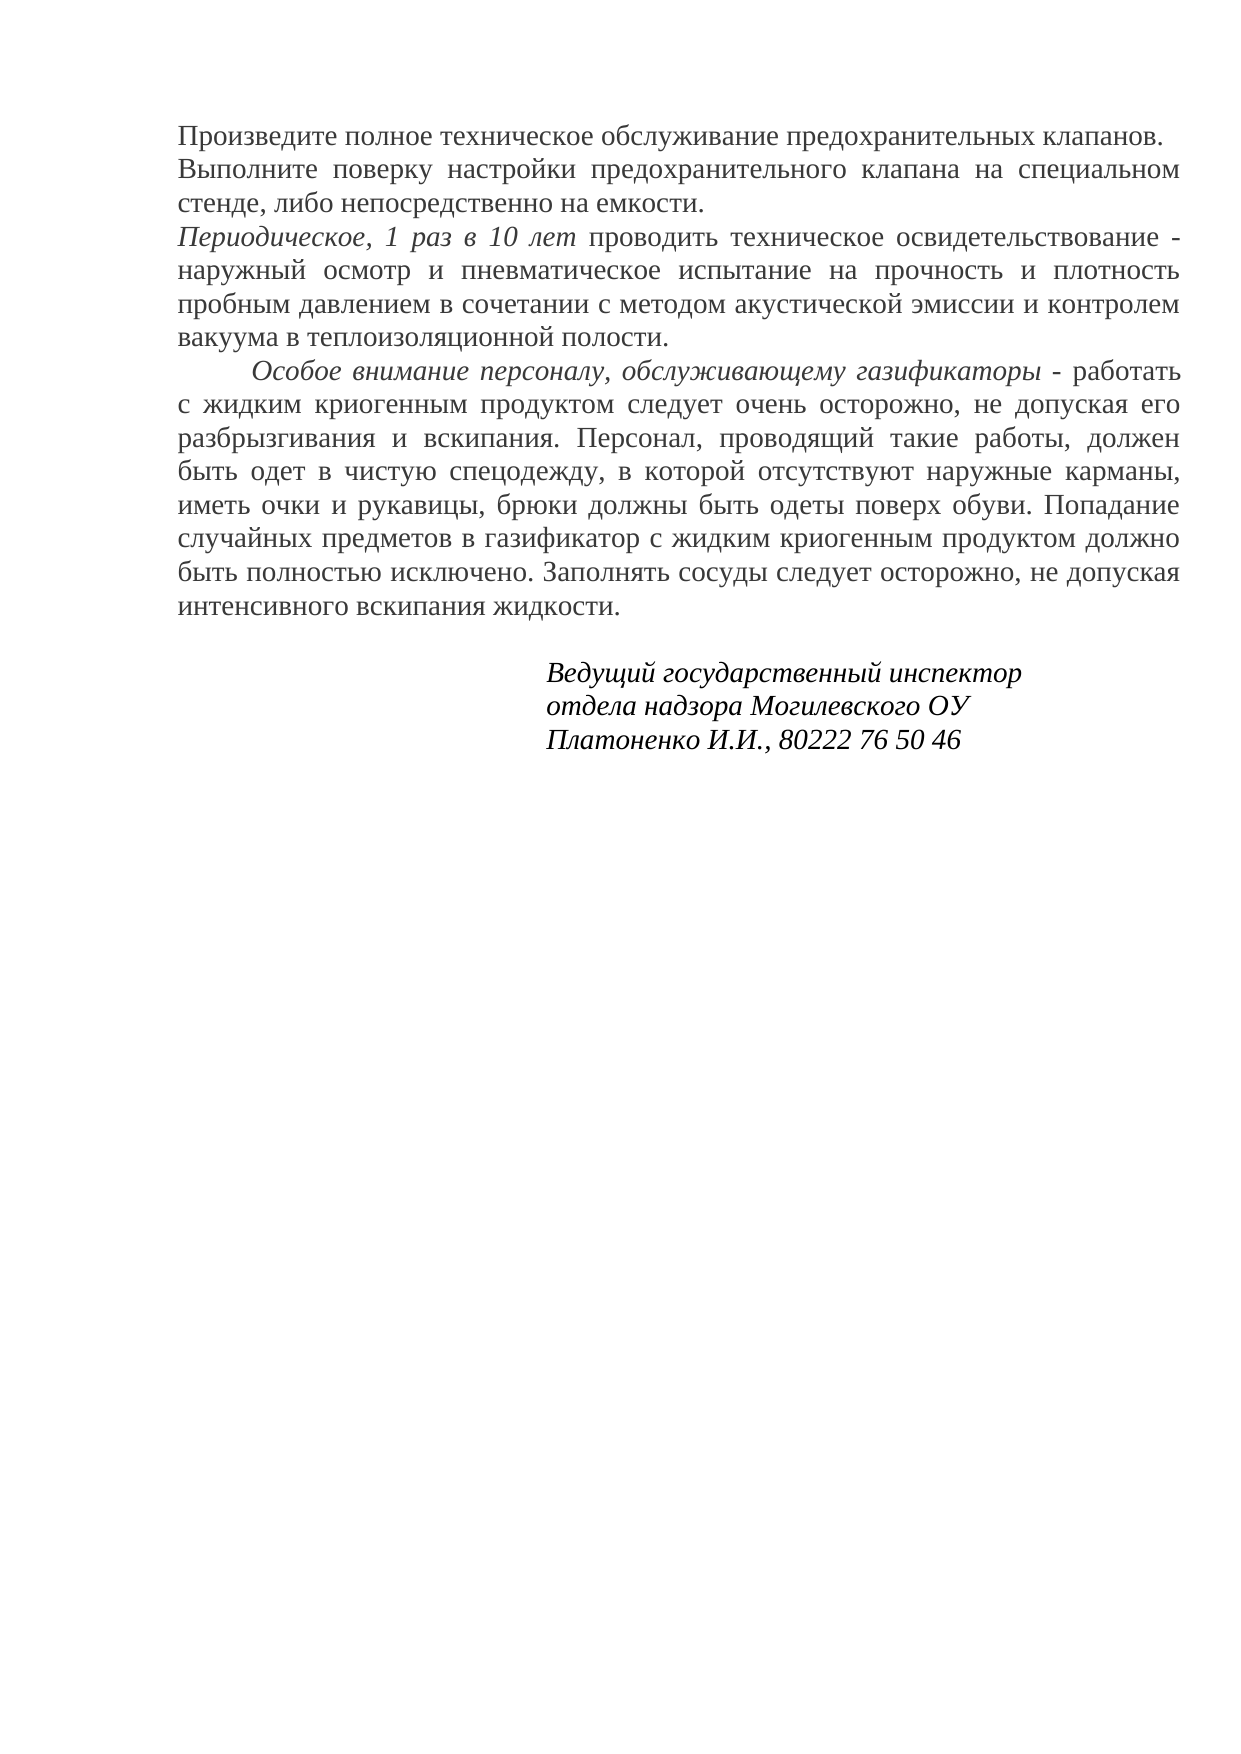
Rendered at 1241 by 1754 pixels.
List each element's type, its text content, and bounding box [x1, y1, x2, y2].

text Выполните поверку настройки предохранительного клапана на специальном стенде, либо непосредственно на емкости. [177, 152, 1181, 219]
text Произведите полное техническое обслуживание предохранительных клапанов. [177, 118, 1181, 152]
text Особое внимание персоналу, обслуживающему газификаторы - работать с жидким криогенным продуктом следует очень осторожно, не допуская его разбрызгивания и вскипания. Персонал, проводящий такие работы, должен быть одет в чистую спецодежду, в которой отсутствуют наружные карманы, иметь очки и рукавицы, брюки должны быть одеты поверх обуви. Попадание случайных предметов в газификатор с жидким криогенным продуктом должно быть полностью исключено. Заполнять сосуды следует осторожно, не допуская интенсивного вскипания жидкости. [177, 353, 1181, 621]
text Платоненко И.И., 80222 76 50 46 [472, 722, 1181, 755]
text Ведущий государственный инспектор [472, 655, 1181, 688]
text отдела надзора Могилевского ОУ [472, 688, 1181, 722]
text Периодическое, 1 раз в 10 лет проводить техническое освидетельствование - наружный осмотр и пневматическое испытание на прочность и плотность пробным давлением в сочетании с методом акустической эмиссии и контролем вакуума в теплоизоляционной полости. [177, 219, 1181, 353]
